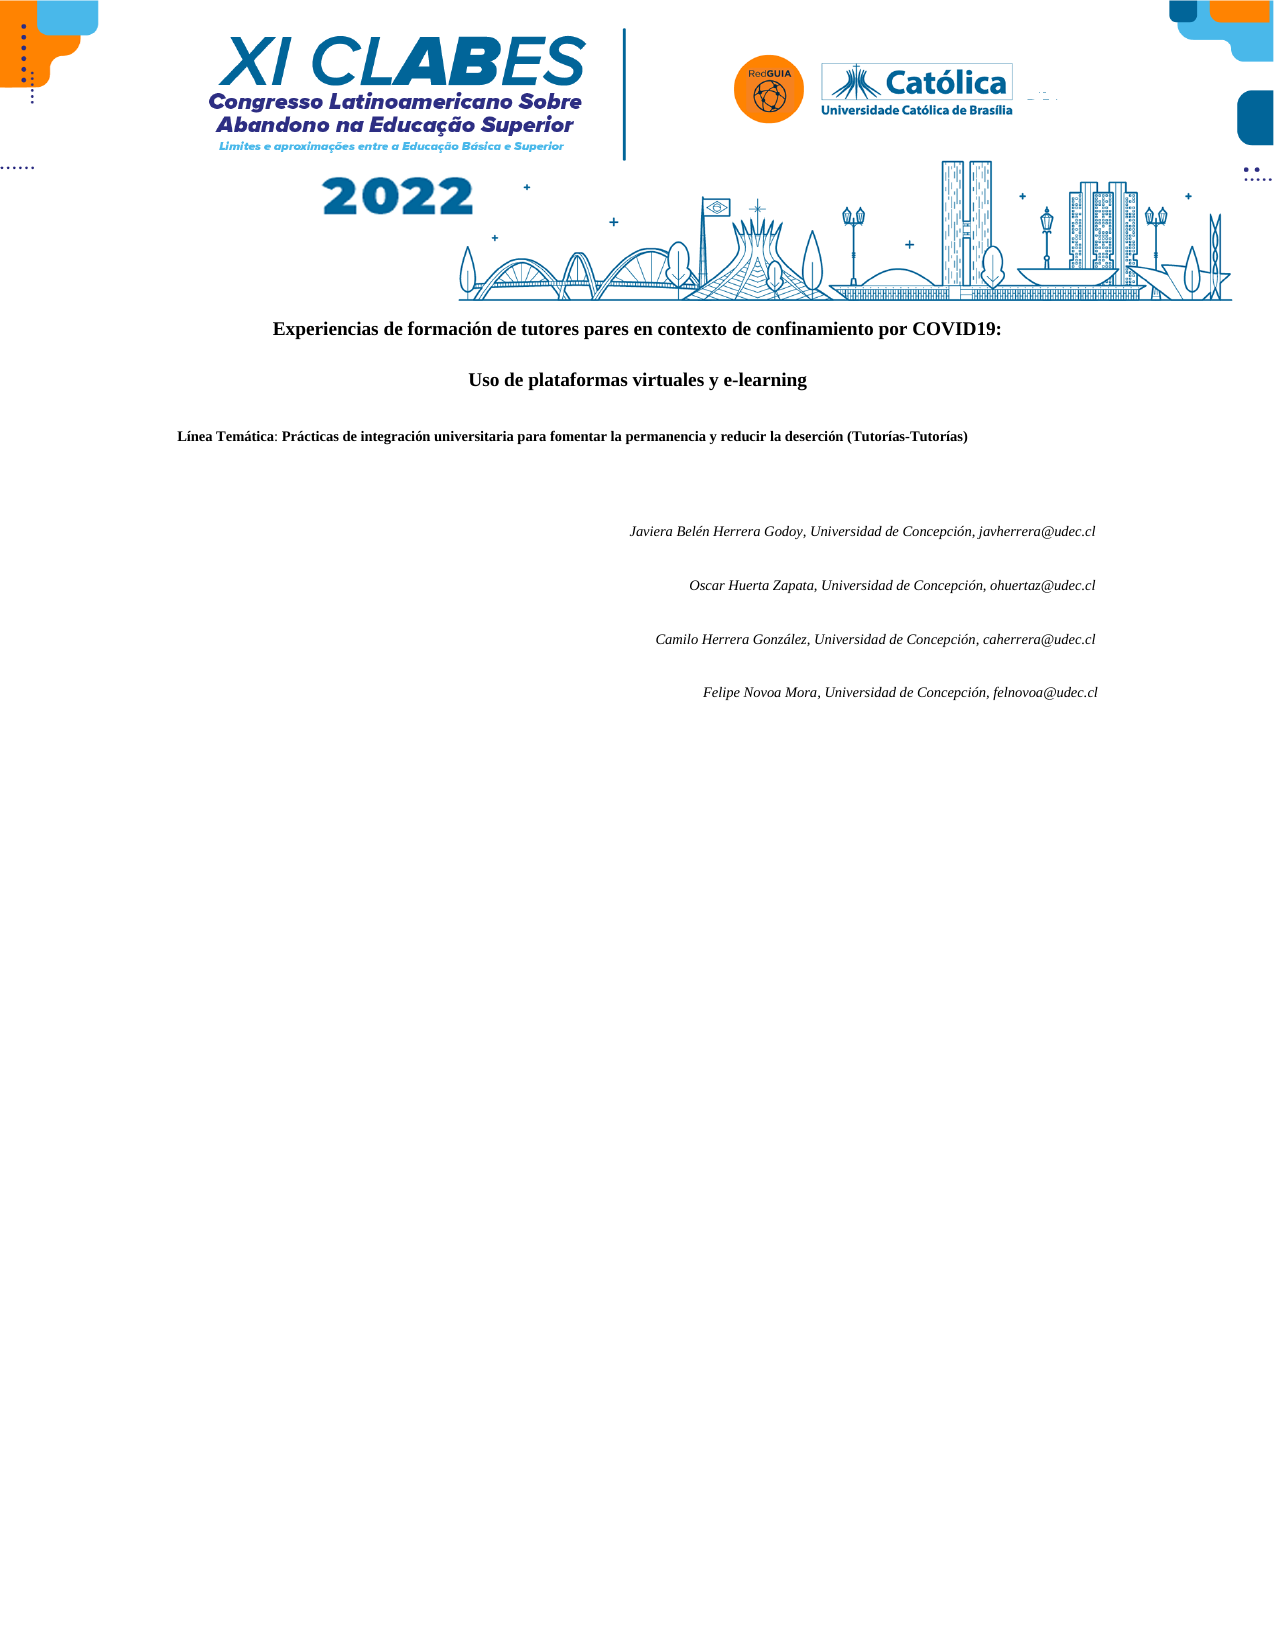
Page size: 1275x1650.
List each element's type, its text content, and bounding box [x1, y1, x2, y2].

text Oscar Huerta Zapata, Universidad de Concepción, ohuertaz@udec.cl [177, 565, 1098, 593]
picture [0, 0, 1274, 302]
text Felipe Novoa Mora, Universidad de Concepción, felnovoa@udec.cl [177, 672, 1098, 701]
text Camilo Herrera González, Universidad de Concepción, caherrera@udec.cl [177, 618, 1098, 647]
text Línea Temática: Prácticas de integración universitaria para fomentar la permanencia y reducir la deserción (Tutorías-Tutorías) [177, 416, 1098, 444]
text Experiencias de formación de tutores pares en contexto de confinamiento por COVID19: [177, 148, 1098, 340]
text Javiera Belén Herrera Godoy, Universidad de Concepción, javherrera@udec.cl [177, 511, 1098, 540]
text Uso de plataformas virtuales y e-learning [177, 352, 1098, 391]
